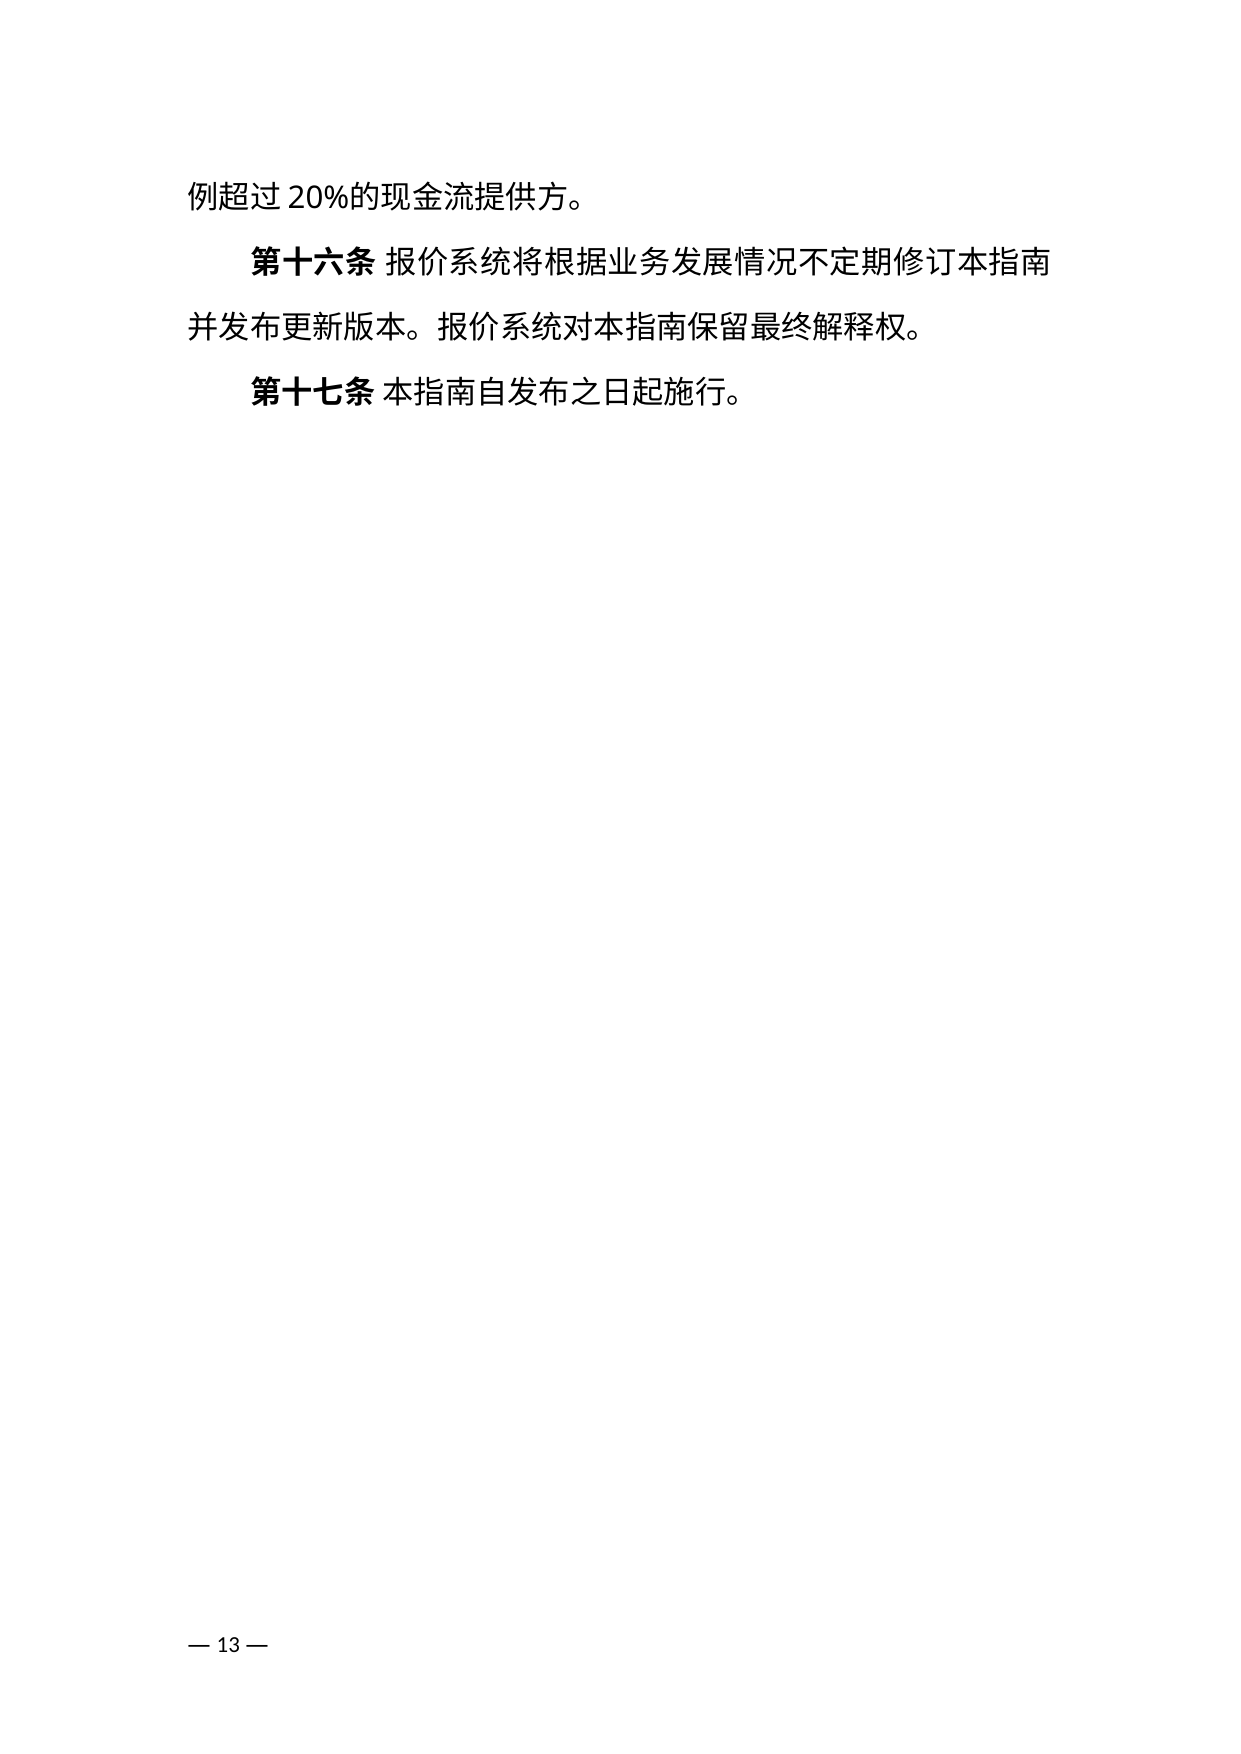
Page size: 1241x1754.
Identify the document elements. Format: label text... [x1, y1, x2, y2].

text 第十六条 报价系统将根据业务发展情况不定期修订本指南并发布更新版本。报价系统对本指南保留最终解释权。 [187, 227, 1053, 357]
text 第十七条 本指南自发布之日起施行。 [187, 357, 1053, 422]
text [187, 162, 1053, 227]
